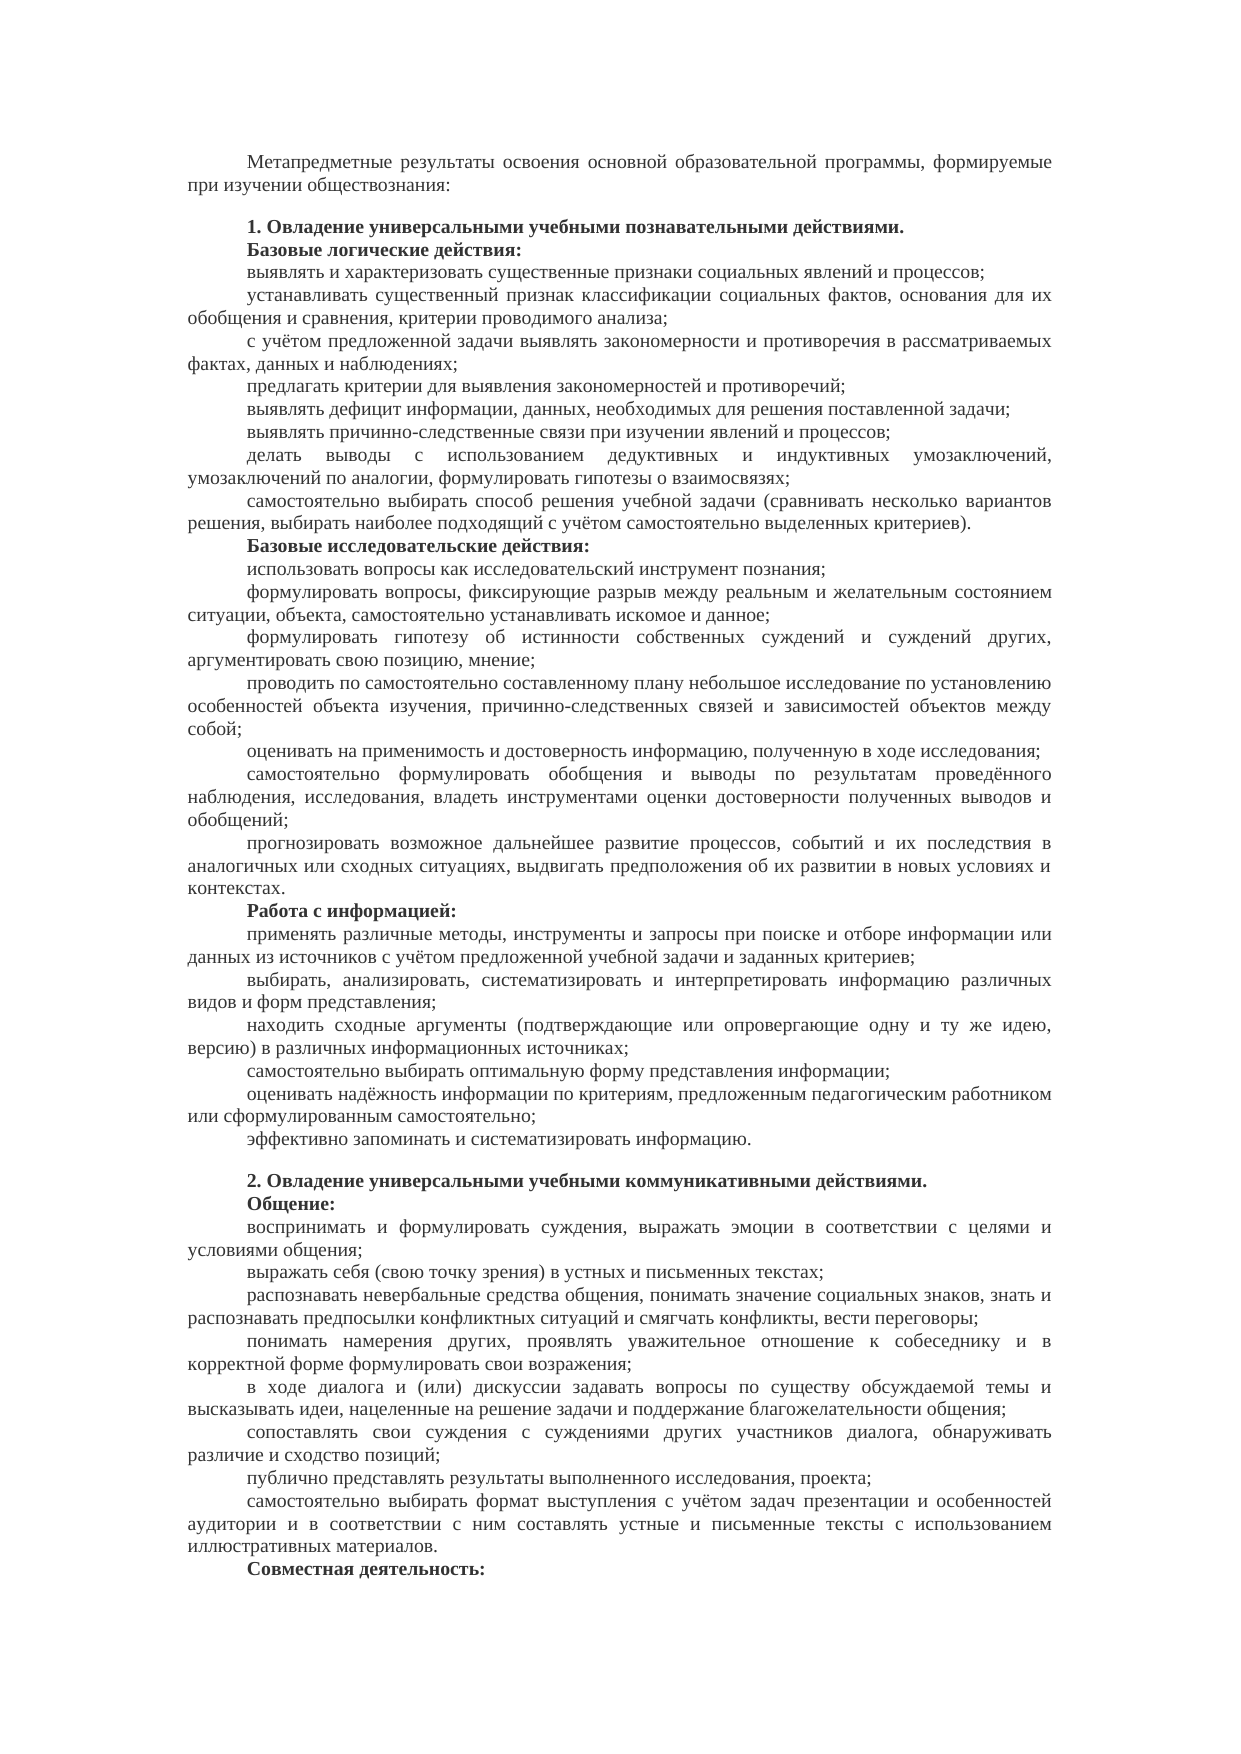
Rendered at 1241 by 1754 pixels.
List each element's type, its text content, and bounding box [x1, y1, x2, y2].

text Метапредметные результаты освоения основной образовательной программы, формируемые при изучении обществознания: [187, 150, 1053, 196]
text применять различные методы, инструменты и запросы при поиске и отборе информации или данных из источников с учётом предложенной учебной задачи и заданных критериев; [187, 922, 1053, 968]
text 2. Овладение универсальными учебными коммуникативными действиями. [187, 1169, 1053, 1192]
text использовать вопросы как исследовательский инструмент познания; [187, 557, 1053, 580]
text самостоятельно выбирать формат выступления с учётом задач презентации и особенностей аудитории и в соответствии с ним составлять устные и письменные тексты с использованием иллюстративных материалов. [187, 1489, 1053, 1557]
text выявлять дефицит информации, данных, необходимых для решения поставленной задачи; [187, 397, 1053, 420]
text оценивать на применимость и достоверность информацию, полученную в ходе исследования; [187, 739, 1053, 762]
text распознавать невербальные средства общения, понимать значение социальных знаков, знать и распознавать предпосылки конфликтных ситуаций и смягчать конфликты, вести переговоры; [187, 1283, 1053, 1329]
text сопоставлять свои суждения с суждениями других участников диалога, обнаруживать различие и сходство позиций; [187, 1420, 1053, 1466]
text самостоятельно выбирать способ решения учебной задачи (сравнивать несколько вариантов решения, выбирать наиболее подходящий с учётом самостоятельно выделенных критериев). [187, 488, 1053, 534]
text Базовые логические действия: [187, 238, 1053, 260]
text выявлять и характеризовать существенные признаки социальных явлений и процессов; [187, 260, 1053, 283]
text оценивать надёжность информации по критериям, предложенным педагогическим работником или сформулированным самостоятельно; [187, 1082, 1053, 1127]
text выражать себя (свою точку зрения) в устных и письменных текстах; [187, 1261, 1053, 1283]
text самостоятельно формулировать обобщения и выводы по результатам проведённого наблюдения, исследования, владеть инструментами оценки достоверности полученных выводов и обобщений; [187, 762, 1053, 831]
text устанавливать существенный признак классификации социальных фактов, основания для их обобщения и сравнения, критерии проводимого анализа; [187, 283, 1053, 329]
text 1. Овладение универсальными учебными познавательными действиями. [187, 215, 1053, 238]
text прогнозировать возможное дальнейшее развитие процессов, событий и их последствия в аналогичных или сходных ситуациях, выдвигать предположения об их развитии в новых условиях и контекстах. [187, 831, 1053, 899]
text делать выводы с использованием дедуктивных и индуктивных умозаключений, умозаключений по аналогии, формулировать гипотезы о взаимосвязях; [187, 443, 1053, 488]
text находить сходные аргументы (подтверждающие или опровергающие одну и ту же идею, версию) в различных информационных источниках; [187, 1013, 1053, 1059]
text проводить по самостоятельно составленному плану небольшое исследование по установлению особенностей объекта изучения, причинно-следственных связей и зависимостей объектов между собой; [187, 671, 1053, 739]
text Совместная деятельность: [187, 1557, 1053, 1580]
text самостоятельно выбирать оптимальную форму представления информации; [187, 1059, 1053, 1082]
text в ходе диалога и (или) дискуссии задавать вопросы по существу обсуждаемой темы и высказывать идеи, нацеленные на решение задачи и поддержание благожелательности общения; [187, 1374, 1053, 1420]
text формулировать вопросы, фиксирующие разрыв между реальным и желательным состоянием ситуации, объекта, самостоятельно устанавливать искомое и данное; [187, 580, 1053, 625]
text Работа с информацией: [187, 899, 1053, 922]
text с учётом предложенной задачи выявлять закономерности и противоречия в рассматриваемых фактах, данных и наблюдениях; [187, 329, 1053, 374]
text эффективно запоминать и систематизировать информацию. [187, 1127, 1053, 1150]
text выбирать, анализировать, систематизировать и интерпретировать информацию различных видов и форм представления; [187, 968, 1053, 1013]
text формулировать гипотезу об истинности собственных суждений и суждений других, аргументировать свою позицию, мнение; [187, 625, 1053, 671]
text Базовые исследовательские действия: [187, 534, 1053, 557]
text предлагать критерии для выявления закономерностей и противоречий; [187, 374, 1053, 397]
text понимать намерения других, проявлять уважительное отношение к собеседнику и в корректной форме формулировать свои возражения; [187, 1329, 1053, 1374]
text воспринимать и формулировать суждения, выражать эмоции в соответствии с целями и условиями общения; [187, 1215, 1053, 1261]
text выявлять причинно-следственные связи при изучении явлений и процессов; [187, 420, 1053, 443]
text Общение: [187, 1192, 1053, 1215]
text публично представлять результаты выполненного исследования, проекта; [187, 1466, 1053, 1489]
